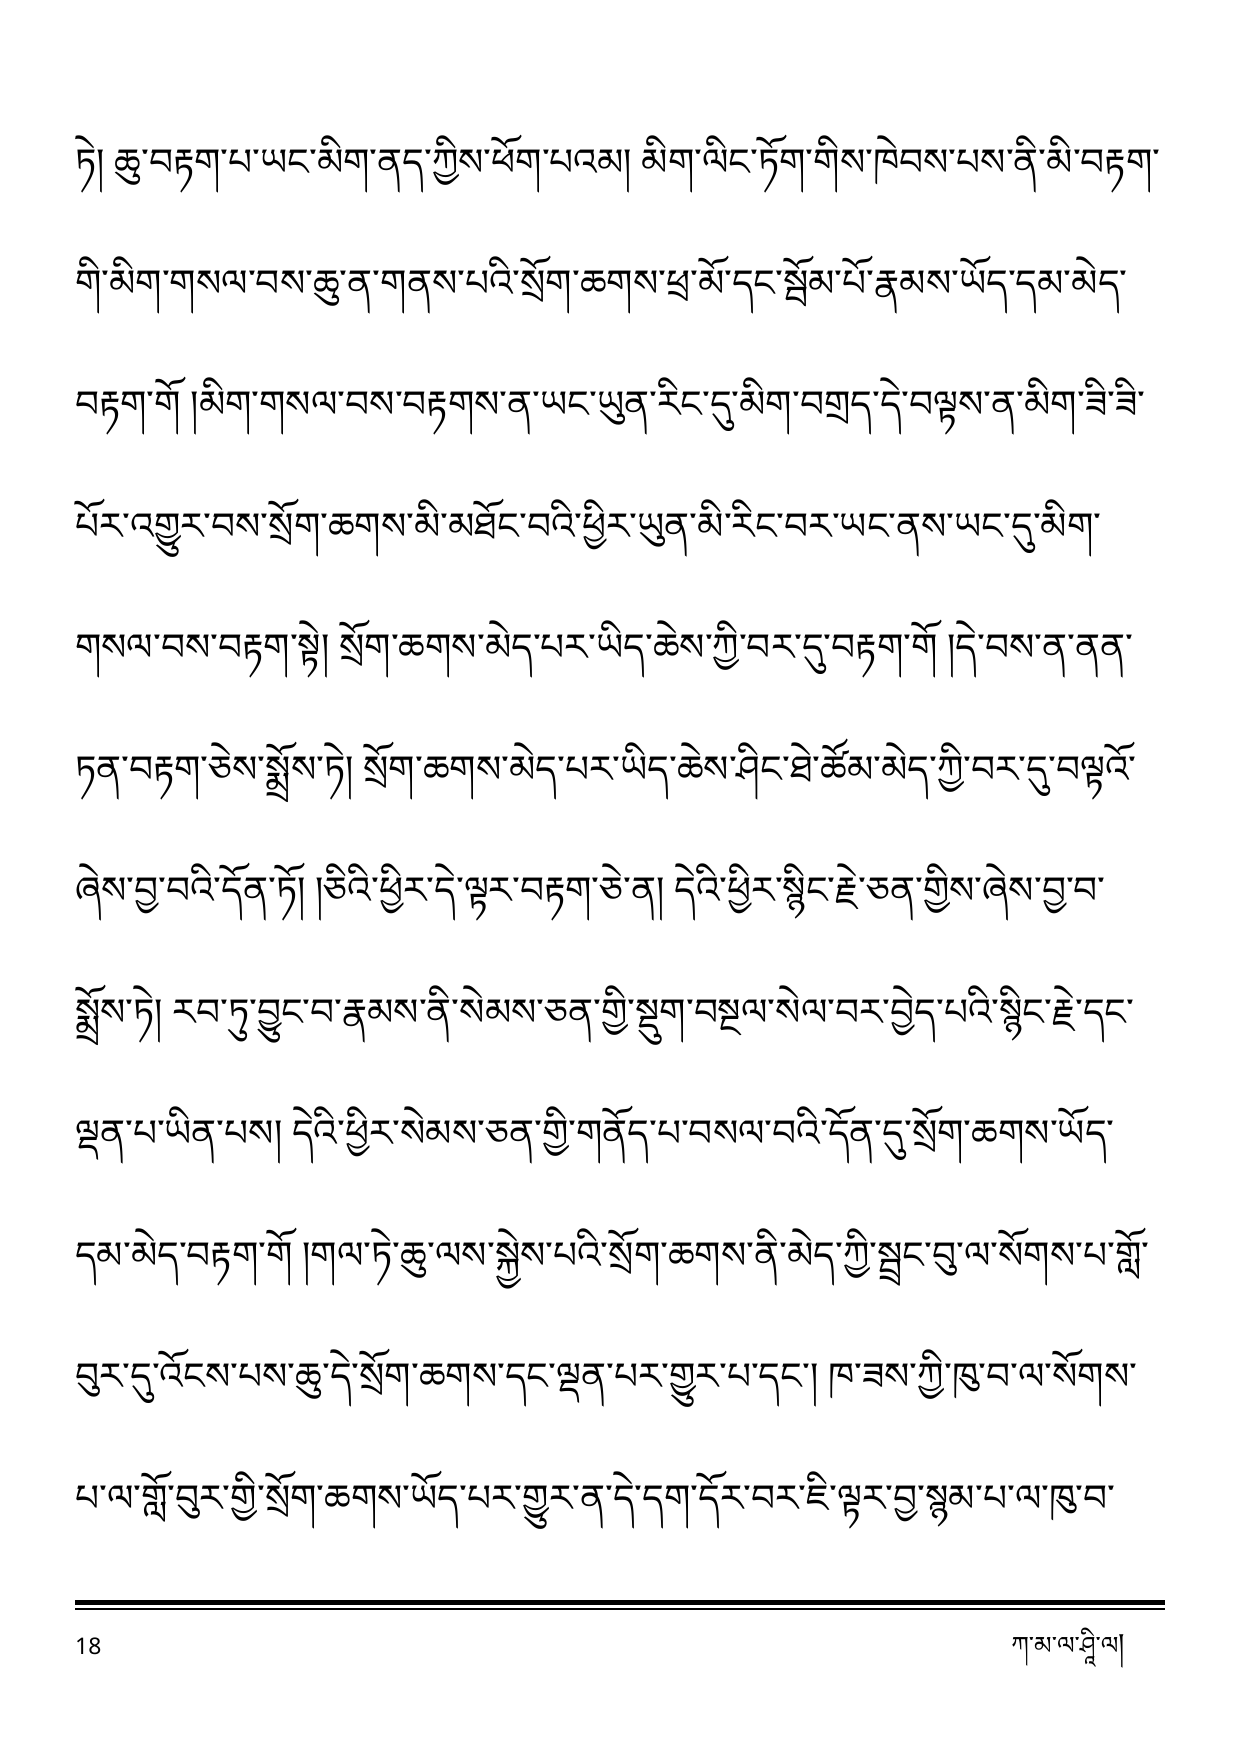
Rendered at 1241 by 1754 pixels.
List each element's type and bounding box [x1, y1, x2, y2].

text [75, 120, 1165, 1562]
